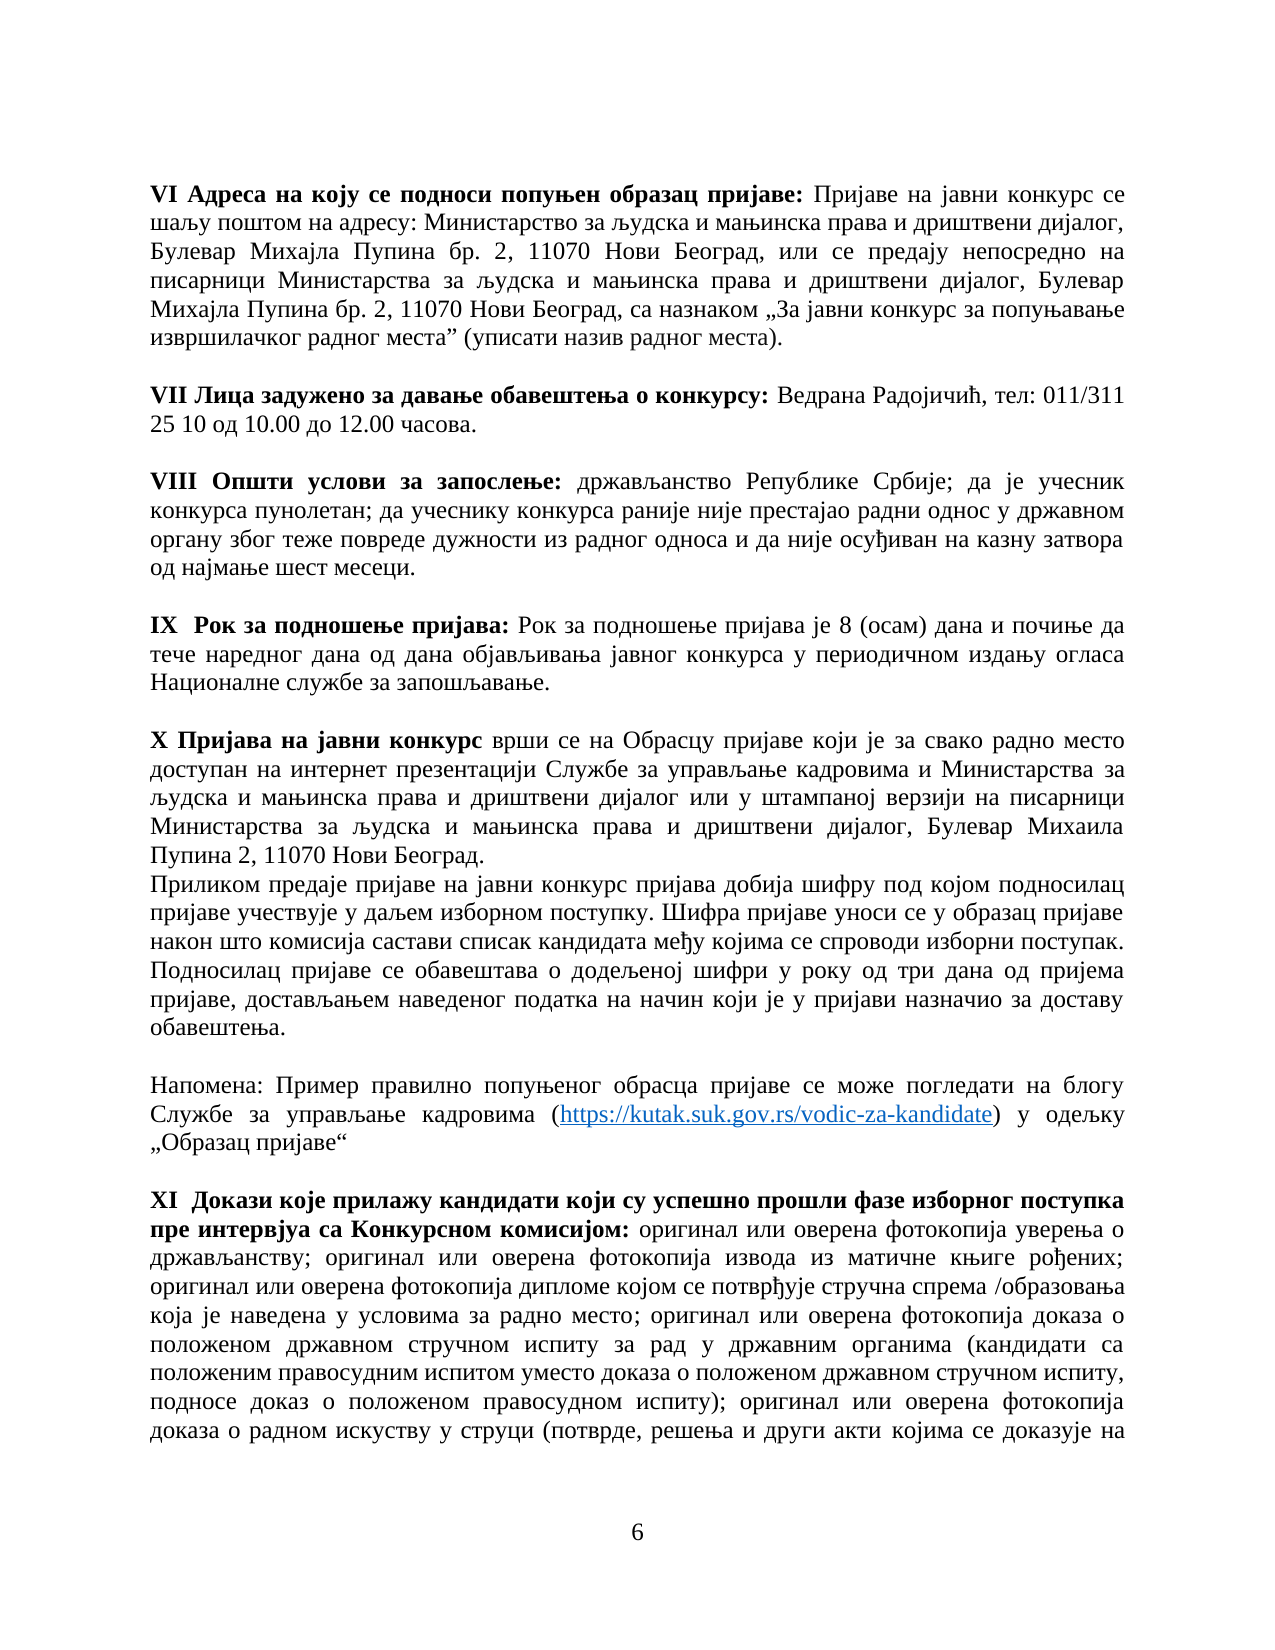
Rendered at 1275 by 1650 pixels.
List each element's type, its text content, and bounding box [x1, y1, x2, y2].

text VIII Општи услови за запослење: држављанство Републике Србије; да је учесник конкурса пунолетан; да учеснику конкурса раније није престајао радни однос у државном органу због теже повреде дужности из радног односа и да није осуђиван на казну затвора од најмање шест месеци. [150, 466, 1125, 581]
text VII Лица задужено за давање обавештења о конкурсу: Ведрана Радојичић, тел: 011/311 25 10 од 10.00 до 12.00 часова. [150, 380, 1125, 437]
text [150, 1185, 1125, 1444]
text Приликом предаје пријаве на јавни конкурс пријава добија шифру под којом подносилац пријаве учествује у даљем изборном поступку. Шифра пријаве уноси се у образац пријаве након што комисија састави списак кандидата међу којима се спроводи изборни поступак. Подносилац пријаве се обавештава о додељеној шифри у року од три дана од пријема пријаве, достављањем наведеног податка на начин који је у пријави назначио за доставу обавештења. [150, 869, 1125, 1041]
text X Пријава на јавни конкурс врши се на Обрасцу пријаве који је за свако радно место доступан на интернет презентацији Службе за управљање кадровима и Министарства за људска и мањинска права и дриштвени дијалог или у штампаној верзији на писарници Министарства за људска и мањинска права и дриштвени дијалог, Булевар Михаила Пупина 2, 11070 Нови Београд. [150, 725, 1125, 869]
text IX Рок за подношење пријава: Рок за подношење пријава је 8 (осам) дана и почиње да тече наредног дана од дана објављивања јавног конкурса у периодичном издању огласа Националне службе за запошљавање. [150, 610, 1125, 696]
text Напомена: Пример правилно попуњеног обрасца пријаве се може погледати на блогу Службе за управљање кадровима (https://kutak.suk.gov.rs/vodic-za-kandidate) у одељку „Образац пријаве“ [150, 1070, 1125, 1156]
text VI Адреса на коју се подноси попуњен образац пријаве: Пријаве на јавни конкурс се шаљу поштом на адресу: Министарство за људска и мањинска права и дриштвени дијалог, Булевар Михајла Пупина бр. 2, 11070 Нови Београд, или се предају непосредно на писарници Министарства за људска и мањинска права и дриштвени дијалог, Булевар Михајла Пупина бр. 2, 11070 Нови Београд, са назнаком „За јавни конкурс за попуњавање извршилачког радног места” (уписати назив радног места). [150, 179, 1125, 351]
